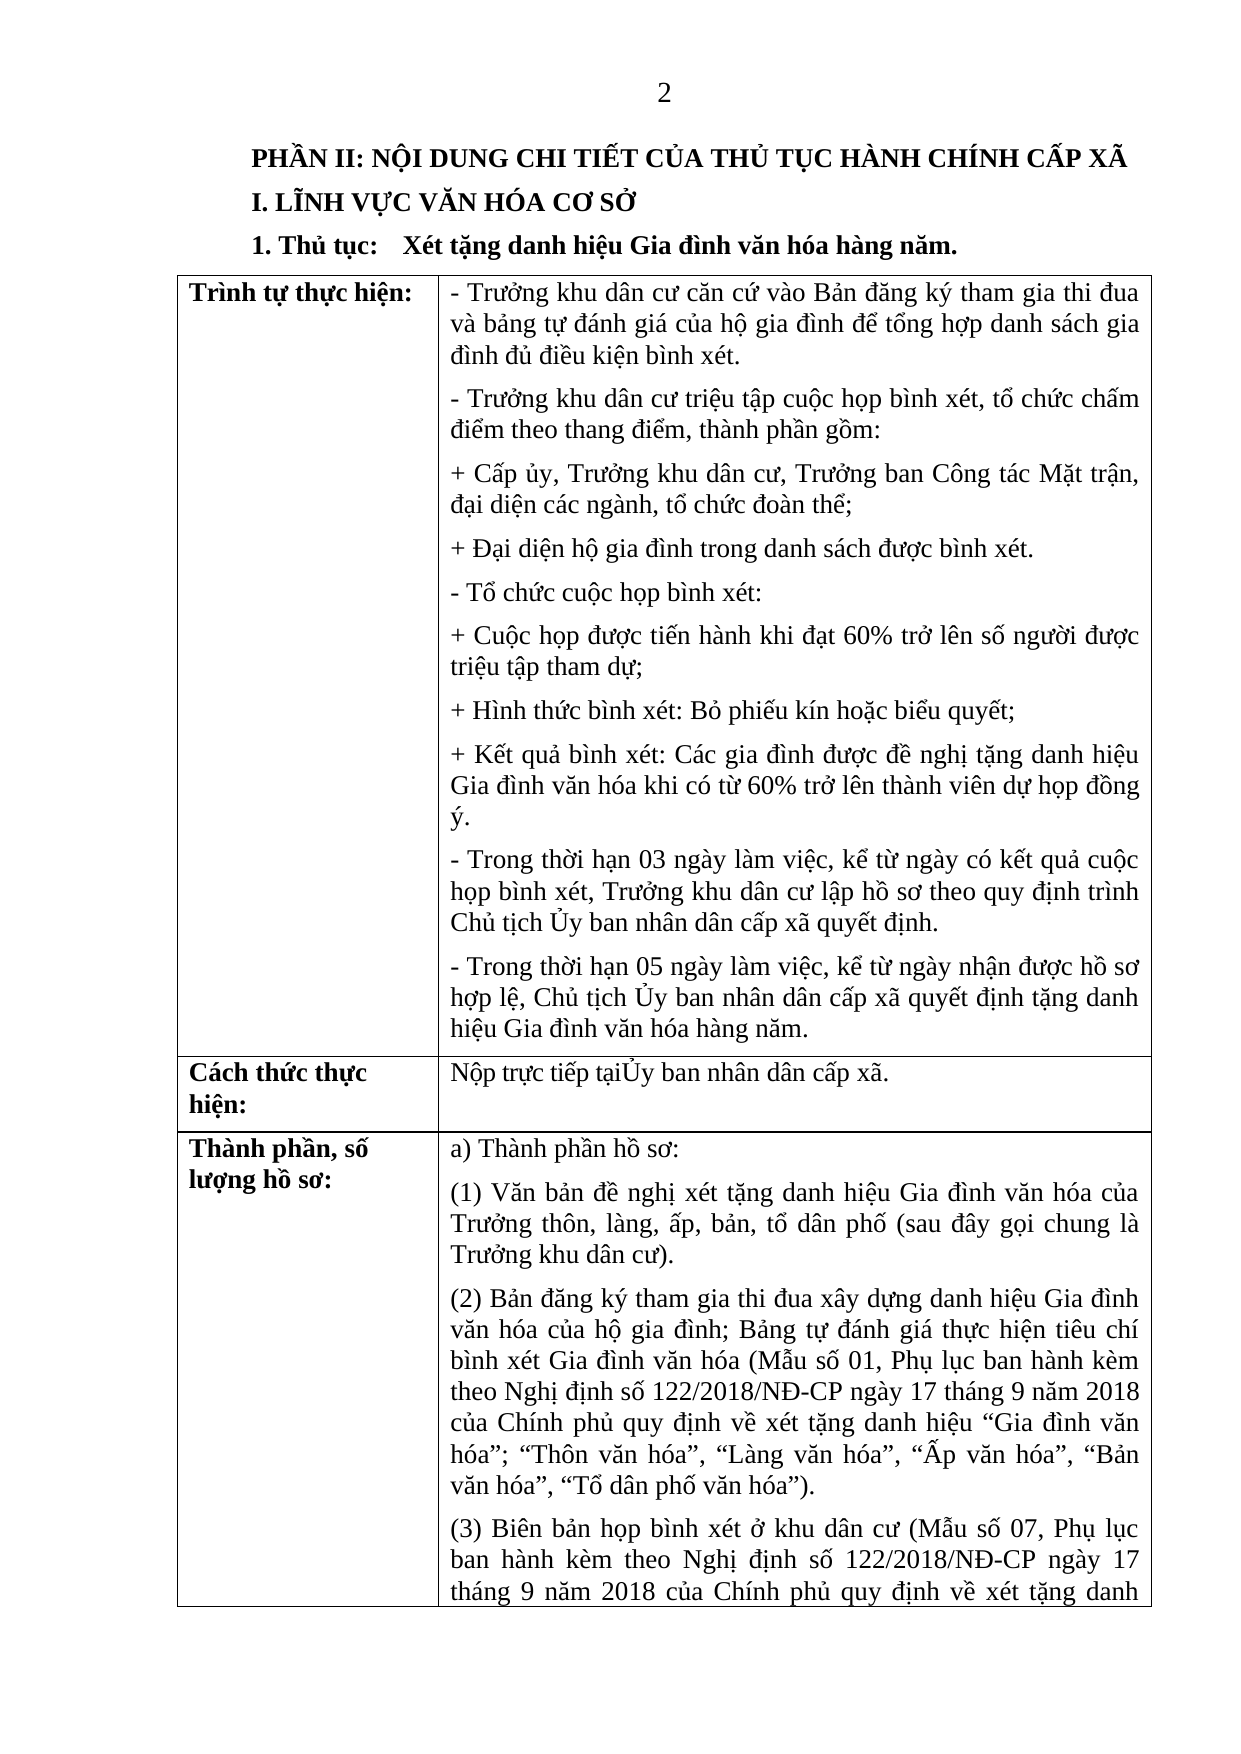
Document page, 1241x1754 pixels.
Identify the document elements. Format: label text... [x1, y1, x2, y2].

table_header - Trưởng khu dân cư căn cứ vào Bản đăng ký tham gia thi đua và bảng tự đánh giá của hộ gia đình để tổng hợp danh sách gia đình đủ điều kiện bình xét. - Trưởng khu dân cư triệu tập cuộc họp bình xét, tổ chức chấm điểm theo thang điểm, thành phần gồm: + Cấp ủy, Trưởng khu dân cư, Trưởng ban Công tác Mặt trận, đại diện các ngành, tổ chức đoàn thể; + Đại diện hộ gia đình trong danh sách được bình xét. - Tổ chức cuộc họp bình xét: + Cuộc họp được tiến hành khi đạt 60% trở lên số người được triệu tập tham dự; + Hình thức bình xét: Bỏ phiếu kín hoặc biểu quyết; + Kết quả bình xét: Các gia đình được đề nghị tặng danh hiệu Gia đình văn hóa khi có từ 60% trở lên thành viên dự họp đồng ý. - Trong thời hạn 03 ngày làm việc, kể từ ngày có kết quả cuộc họp bình xét, Trưởng khu dân cư lập hồ sơ theo quy định trình Chủ tịch Ủy ban nhân dân cấp xã quyết định. - Trong thời hạn 05 ngày làm việc, kể từ ngày nhận được hồ sơ hợp lệ, Chủ tịch Ủy ban nhân dân cấp xã quyết định tặng danh hiệu Gia đình văn hóa hàng năm. [439, 276, 1151, 1056]
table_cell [178, 1133, 438, 1606]
table_cell Cách thức thực hiện: [178, 1057, 438, 1131]
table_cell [439, 1133, 1151, 1606]
table_header Trình tự thực hiện: [178, 276, 438, 1056]
list I. LĨNH VỰC VĂN HÓA CƠ SỞ [251, 186, 1152, 217]
list PHẦN II: NỘI DUNG CHI TIẾT CỦA THỦ TỤC HÀNH CHÍNH CẤP XÃ [177, 142, 1152, 173]
text 1. Thủ tục: Xét tặng danh hiệu Gia đình văn hóa hàng năm. [177, 229, 1152, 261]
table_cell Nộp trực tiếp tạiỦy ban nhân dân cấp xã. [439, 1057, 1151, 1131]
